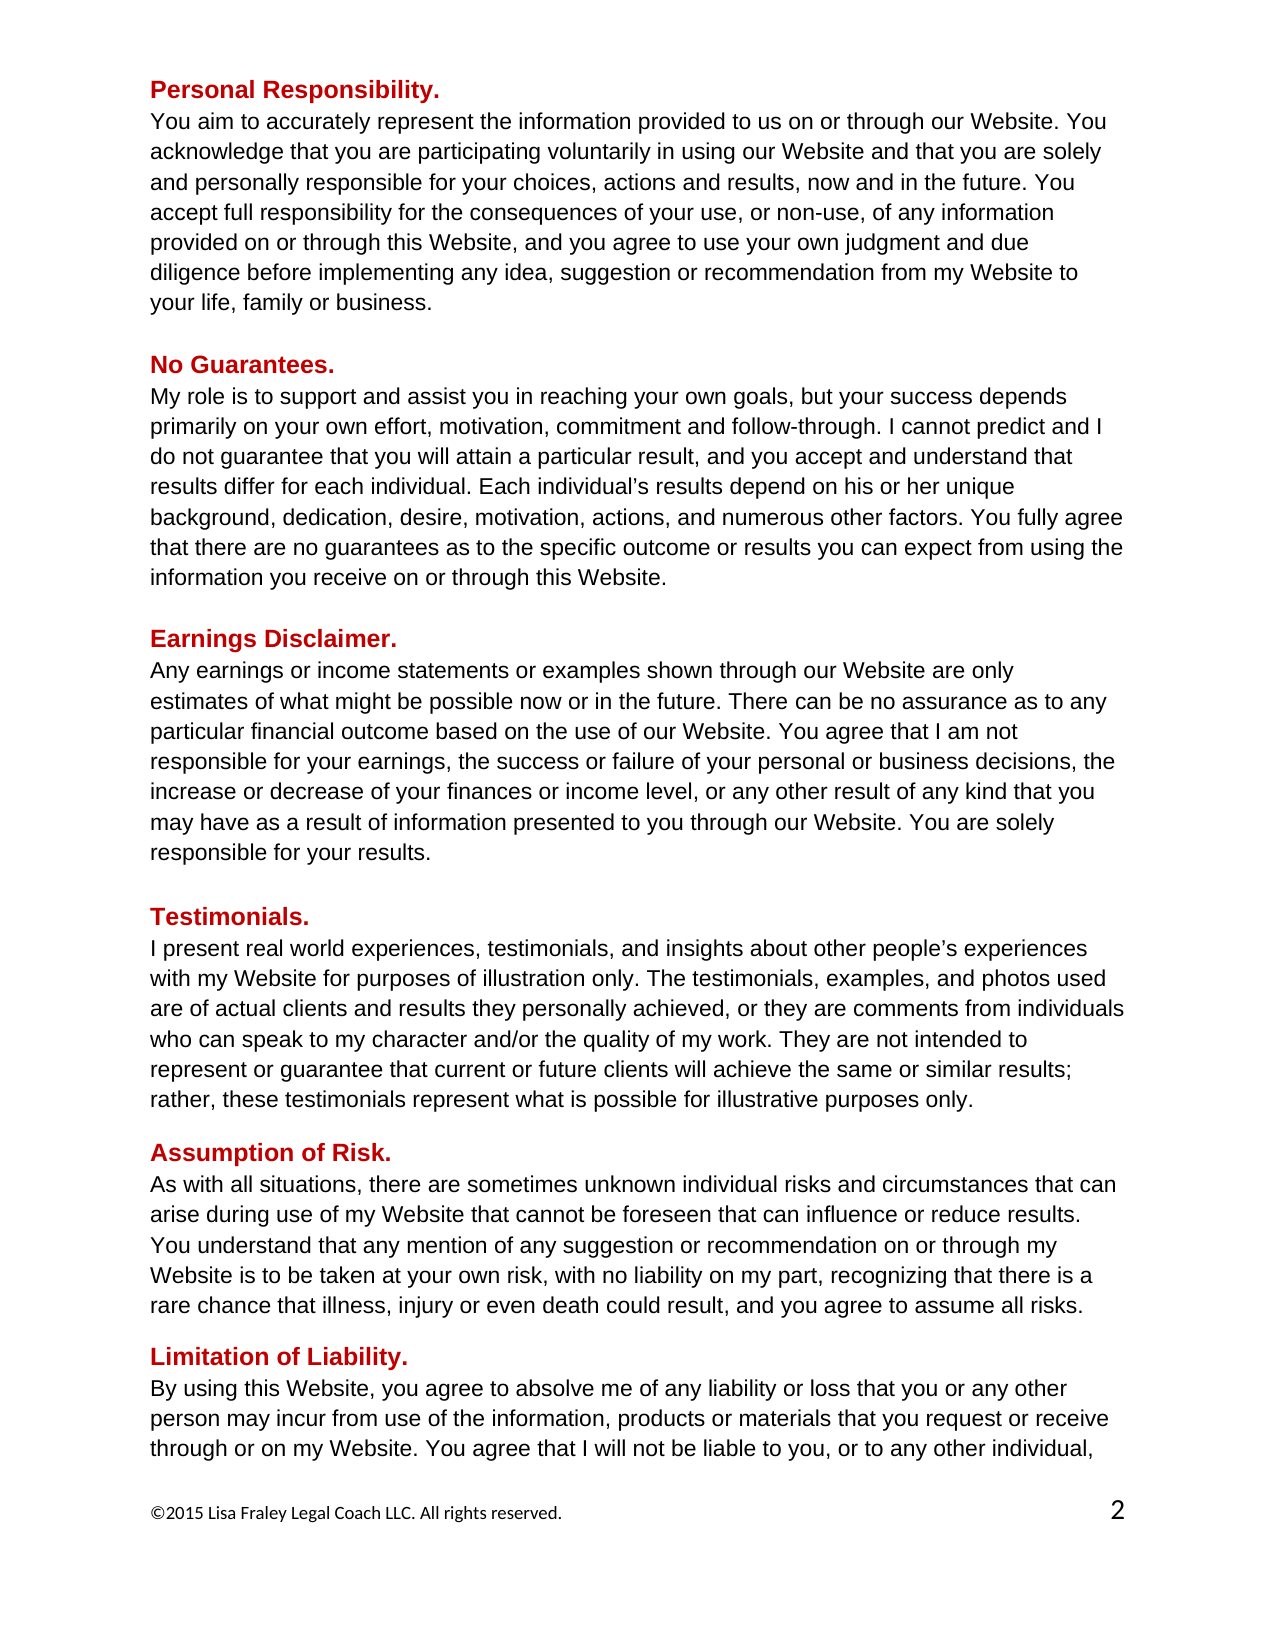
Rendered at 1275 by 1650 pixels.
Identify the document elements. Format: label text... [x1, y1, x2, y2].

text My role is to support and assist you in reaching your own goals, but your success depends primarily on your own effort, motivation, commitment and follow-through. I cannot predict and I do not guarantee that you will attain a particular result, and you accept and understand that results differ for each individual. Each individual’s results depend on his or her unique background, dedication, desire, motivation, actions, and numerous other factors. You fully agree that there are no guarantees as to the specific outcome or results you can expect from using the information you receive on or through this Website. [150, 383, 1125, 590]
text Assumption of Risk. [150, 1138, 1125, 1167]
text No Guarantees. [150, 350, 1125, 378]
text Testimonials. [150, 902, 1125, 931]
text You aim to accurately represent the information provided to us on or through our Website. You acknowledge that you are participating voluntarily in using our Website and that you are solely and personally responsible for your choices, actions and results, now and in the future. You accept full responsibility for the consequences of your use, or non-use, of any information provided on or through this Website, and you agree to use your own judgment and due diligence before implementing any idea, suggestion or recommendation from my Website to your life, family or business. [150, 108, 1125, 316]
text Limitation of Liability. [150, 1341, 1125, 1370]
text As with all situations, there are sometimes unknown individual risks and circumstances that can arise during use of my Website that cannot be foreseen that can influence or reduce results. You understand that any mention of any suggestion or recommendation on or through my Website is to be taken at your own risk, with no liability on my part, recognizing that there is a rare chance that illness, injury or even death could result, and you agree to assume all risks. [150, 1171, 1125, 1318]
text Any earnings or income statements or examples shown through our Website are only estimates of what might be possible now or in the future. There can be no assurance as to any particular financial outcome based on the use of our Website. You agree that I am not responsible for your earnings, the success or failure of your personal or business decisions, the increase or decrease of your finances or income level, or any other result of any kind that you may have as a result of information presented to you through our Website. You are solely responsible for your results. [150, 657, 1125, 865]
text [150, 1374, 1125, 1461]
text Earnings Disclaimer. [150, 624, 1125, 653]
text Personal Responsibility. [150, 75, 1125, 104]
text I present real world experiences, testimonials, and insights about other people’s experiences with my Website for purposes of illustration only. The testimonials, examples, and photos used are of actual clients and results they personally achieved, or they are comments from individuals who can speak to my character and/or the quality of my work. They are not intended to represent or guarantee that current or future clients will achieve the same or similar results; rather, these testimonials represent what is possible for illustrative purposes only. [150, 935, 1125, 1112]
